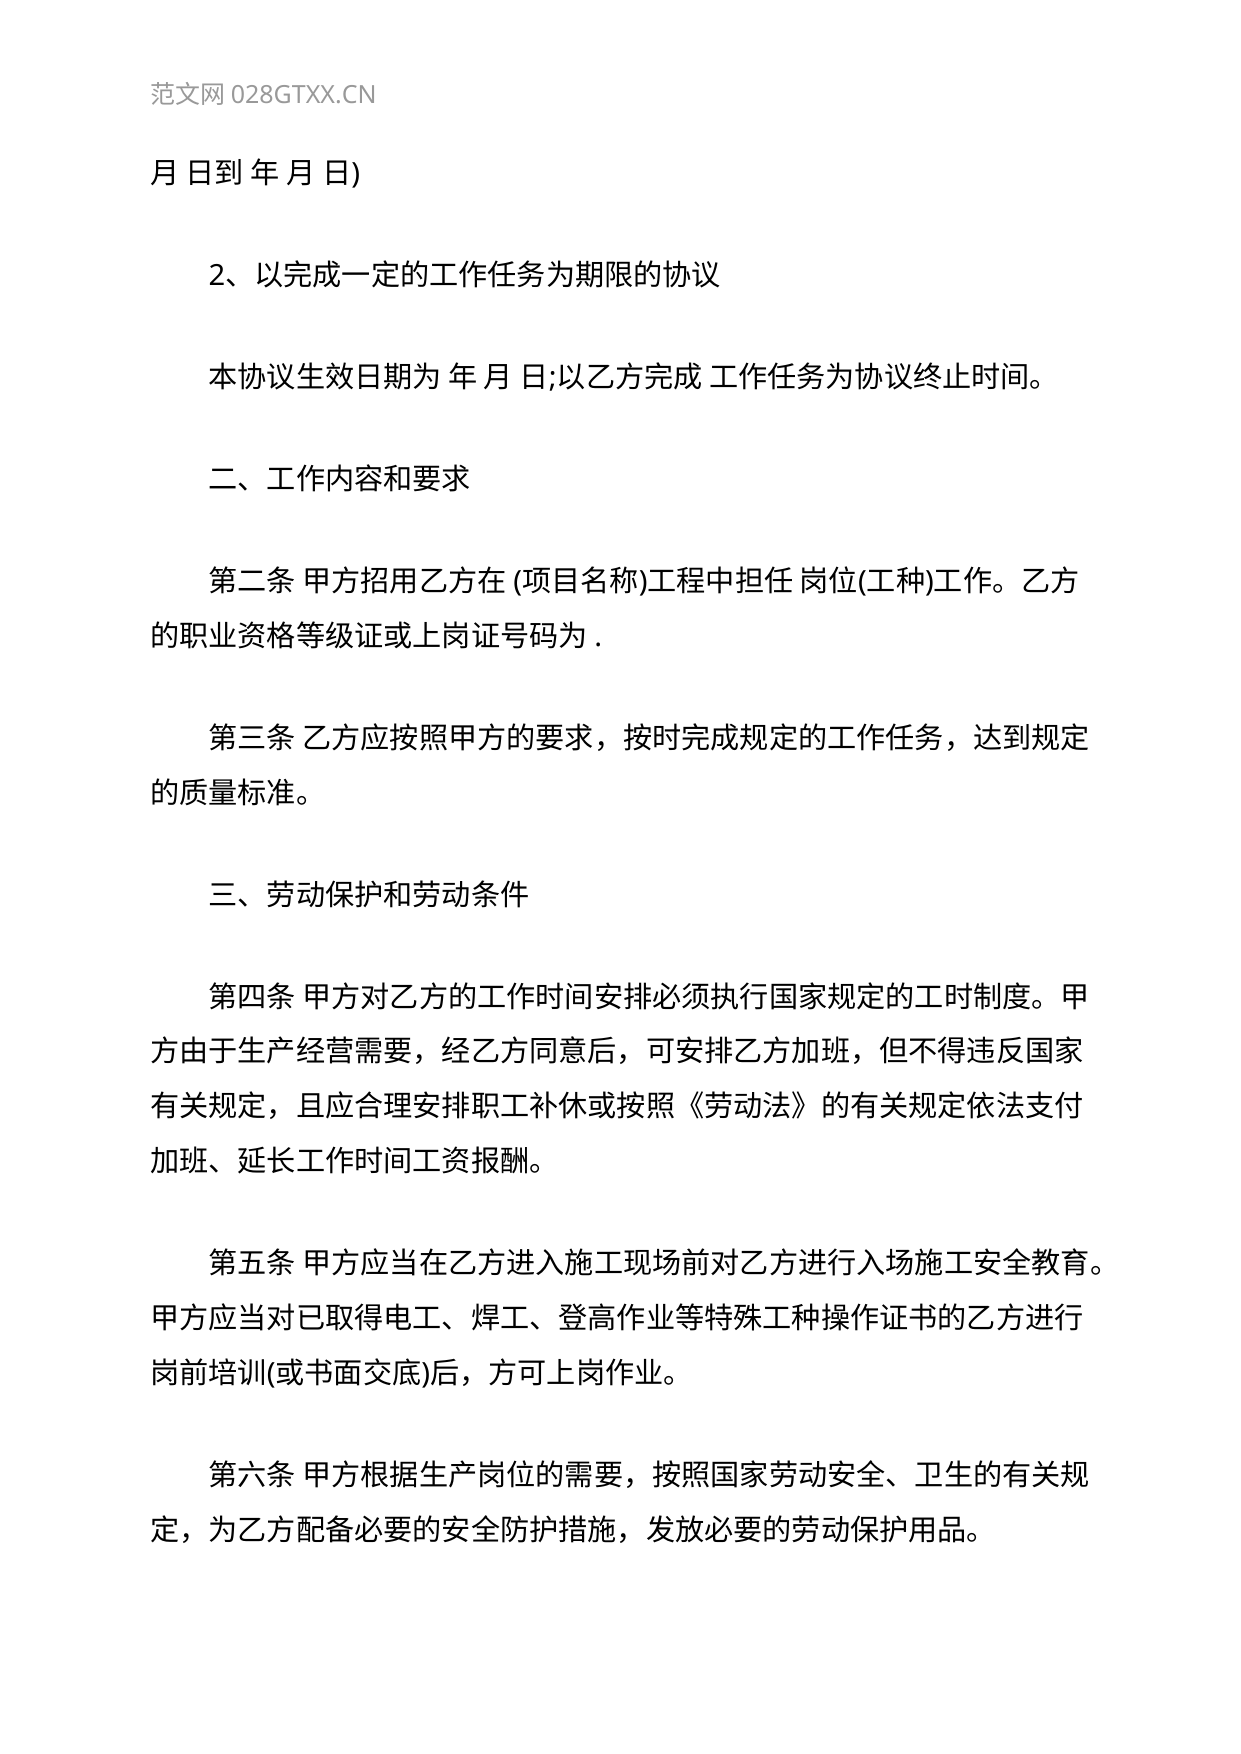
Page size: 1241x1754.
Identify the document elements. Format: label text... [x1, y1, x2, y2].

text 2、以完成一定的工作任务为期限的协议 [150, 252, 1090, 294]
text 第三条 乙方应按照甲方的要求，按时完成规定的工作任务，达到规定的质量标准。 [150, 715, 1090, 812]
text 第二条 甲方招用乙方在 (项目名称)工程中担任 岗位(工种)工作。乙方的职业资格等级证或上岗证号码为 . [150, 558, 1090, 655]
text 三、劳动保护和劳动条件 [150, 871, 1090, 914]
text 二、工作内容和要求 [150, 456, 1090, 498]
text 第五条 甲方应当在乙方进入施工现场前对乙方进行入场施工安全教育。甲方应当对已取得电工、焊工、登高作业等特殊工种操作证书的乙方进行岗前培训(或书面交底)后，方可上岗作业。 [150, 1239, 1090, 1392]
text 第四条 甲方对乙方的工作时间安排必须执行国家规定的工时制度。甲方由于生产经营需要，经乙方同意后，可安排乙方加班，但不得违反国家有关规定，且应合理安排职工补休或按照《劳动法》的有关规定依法支付加班、延长工作时间工资报酬。 [150, 973, 1090, 1180]
text 第六条 甲方根据生产岗位的需要，按照国家劳动安全、卫生的有关规定，为乙方配备必要的安全防护措施，发放必要的劳动保护用品。 [150, 1451, 1090, 1548]
text 本协议生效日期为 年 月 日;以乙方完成 工作任务为协议终止时间。 [150, 354, 1090, 396]
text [150, 150, 1090, 192]
